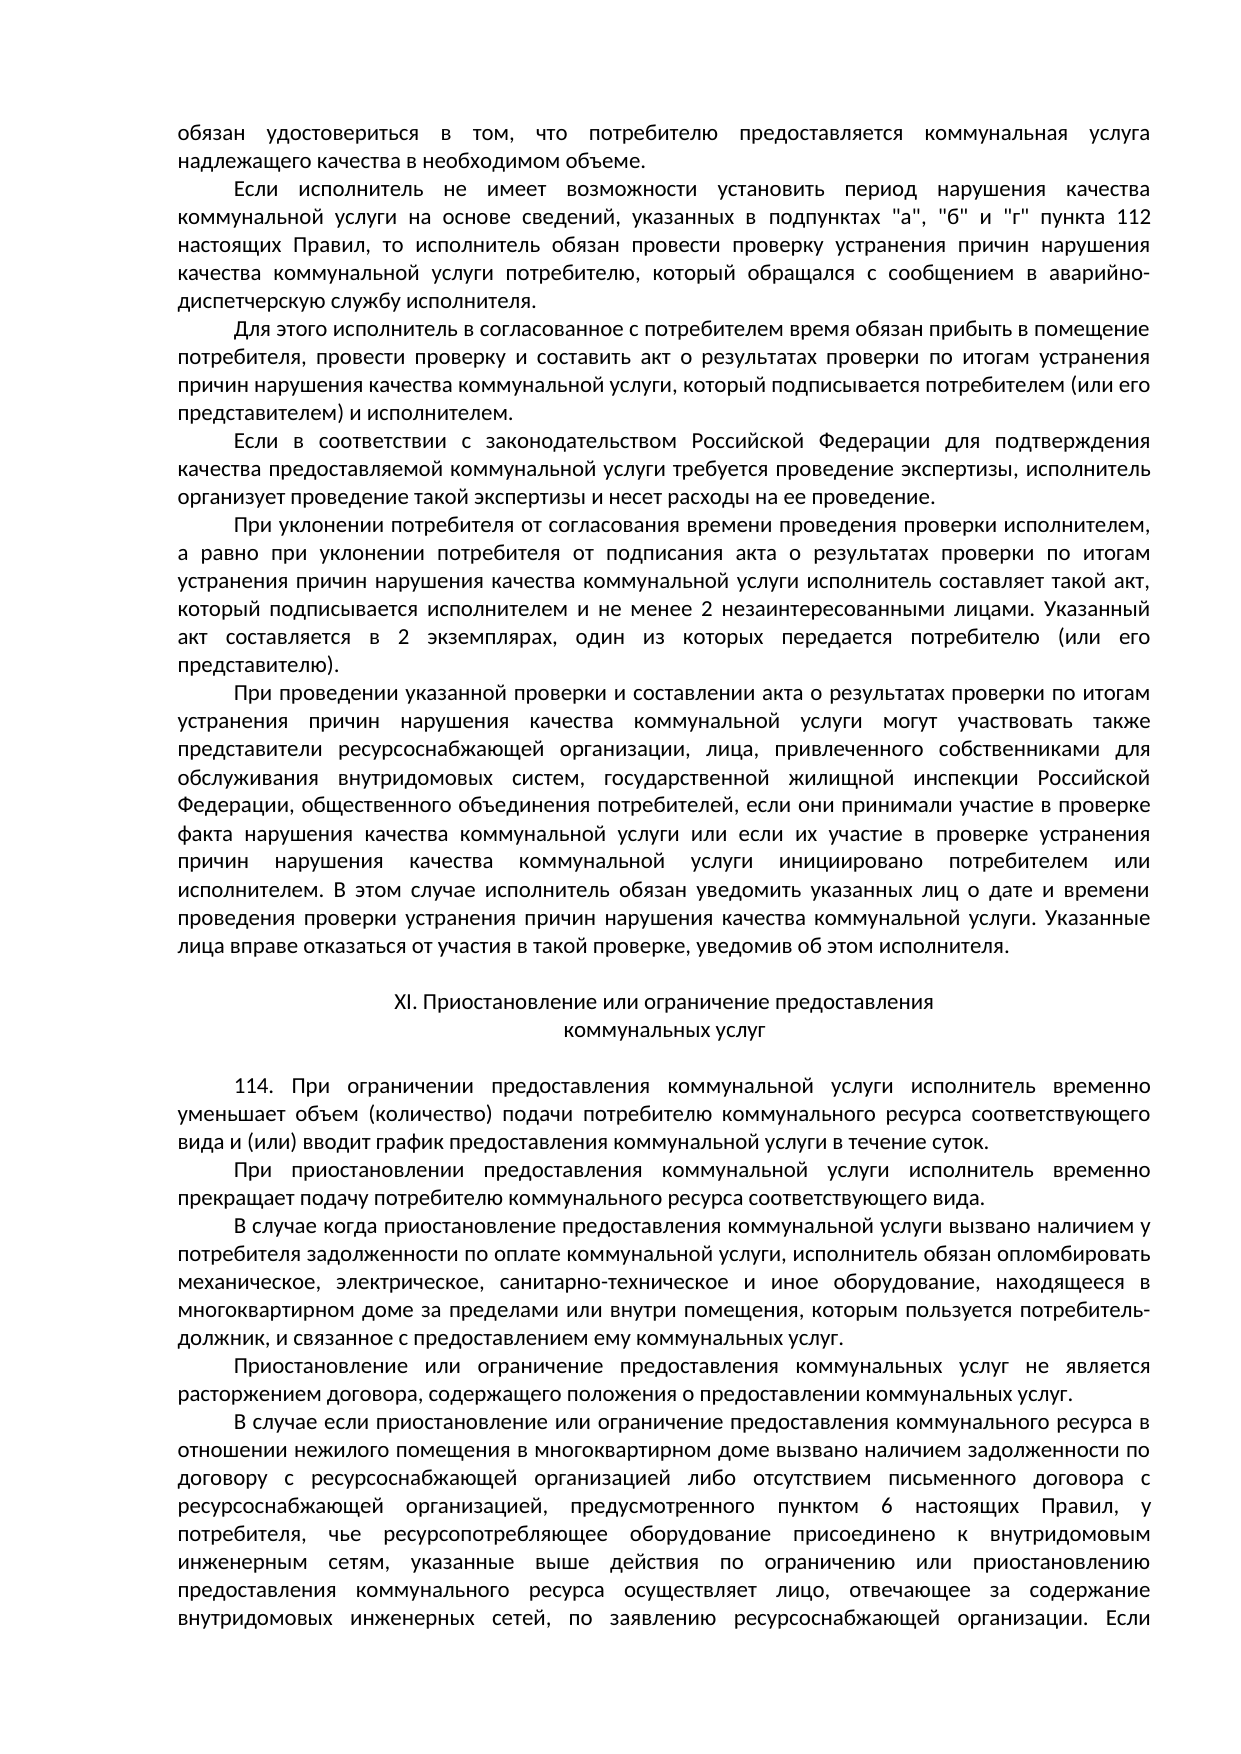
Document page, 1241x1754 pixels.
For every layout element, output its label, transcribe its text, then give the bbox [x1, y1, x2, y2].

text Приостановление или ограничение предоставления коммунальных услуг не является расторжением договора, содержащего положения о предоставлении коммунальных услуг. [177, 1351, 1152, 1407]
text В случае когда приостановление предоставления коммунальной услуги вызвано наличием у потребителя задолженности по оплате коммунальной услуги, исполнитель обязан опломбировать механическое, электрическое, санитарно-техническое и иное оборудование, находящееся в многоквартирном доме за пределами или внутри помещения, которым пользуется потребитель-должник, и связанное с предоставлением ему коммунальных услуг. [177, 1211, 1152, 1351]
text Если в соответствии с законодательством Российской Федерации для подтверждения качества предоставляемой коммунальной услуги требуется проведение экспертизы, исполнитель организует проведение такой экспертизы и несет расходы на ее проведение. [177, 426, 1152, 510]
text 114. При ограничении предоставления коммунальной услуги исполнитель временно уменьшает объем (количество) подачи потребителю коммунального ресурса соответствующего вида и (или) вводит график предоставления коммунальной услуги в течение суток. [177, 1071, 1152, 1155]
text При приостановлении предоставления коммунальной услуги исполнитель временно прекращает подачу потребителю коммунального ресурса соответствующего вида. [177, 1155, 1152, 1211]
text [177, 1407, 1152, 1631]
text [177, 118, 1152, 174]
text Для этого исполнитель в согласованное с потребителем время обязан прибыть в помещение потребителя, провести проверку и составить акт о результатах проверки по итогам устранения причин нарушения качества коммунальной услуги, который подписывается потребителем (или его представителем) и исполнителем. [177, 314, 1152, 426]
text Если исполнитель не имеет возможности установить период нарушения качества коммунальной услуги на основе сведений, указанных в подпунктах "а", "б" и "г" пункта 112 настоящих Правил, то исполнитель обязан провести проверку устранения причин нарушения качества коммунальной услуги потребителю, который обращался с сообщением в аварийно-диспетчерскую службу исполнителя. [177, 174, 1152, 314]
text XI. Приостановление или ограничение предоставления [177, 987, 1152, 1015]
text При уклонении потребителя от согласования времени проведения проверки исполнителем, а равно при уклонении потребителя от подписания акта о результатах проверки по итогам устранения причин нарушения качества коммунальной услуги исполнитель составляет такой акт, который подписывается исполнителем и не менее 2 незаинтересованными лицами. Указанный акт составляется в 2 экземплярах, один из которых передается потребителю (или его представителю). [177, 510, 1152, 678]
text При проведении указанной проверки и составлении акта о результатах проверки по итогам устранения причин нарушения качества коммунальной услуги могут участвовать также представители ресурсоснабжающей организации, лица, привлеченного собственниками для обслуживания внутридомовых систем, государственной жилищной инспекции Российской Федерации, общественного объединения потребителей, если они принимали участие в проверке факта нарушения качества коммунальной услуги или если их участие в проверке устранения причин нарушения качества коммунальной услуги инициировано потребителем или исполнителем. В этом случае исполнитель обязан уведомить указанных лиц о дате и времени проведения проверки устранения причин нарушения качества коммунальной услуги. Указанные лица вправе отказаться от участия в такой проверке, уведомив об этом исполнителя. [177, 678, 1152, 959]
text коммунальных услуг [177, 1015, 1152, 1043]
